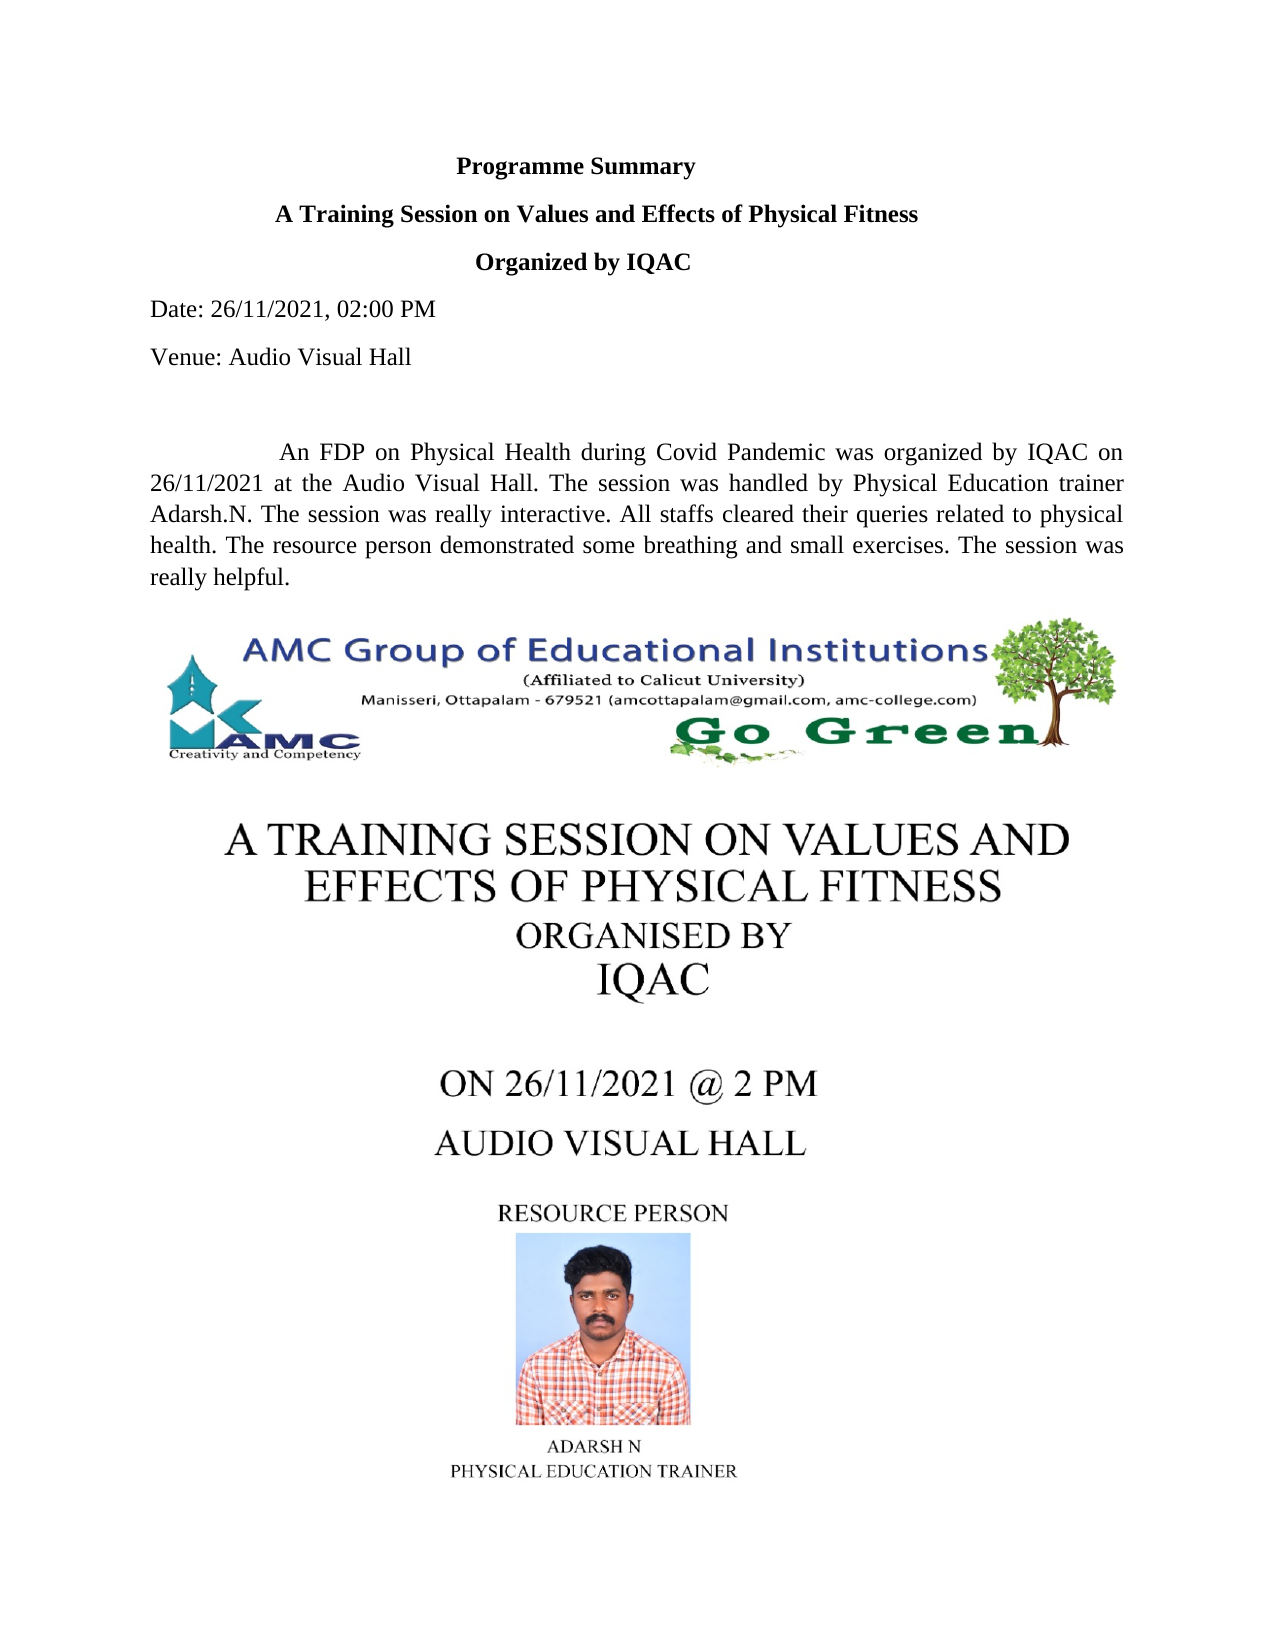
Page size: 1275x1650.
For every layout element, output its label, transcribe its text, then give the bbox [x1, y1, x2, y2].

text Date: 26/11/2021, 02:00 PM [150, 294, 1125, 323]
text Programme Summary [150, 151, 1125, 180]
text Organized by IQAC [150, 247, 1125, 275]
text An FDP on Physical Health during Covid Pandemic was organized by IQAC on 26/11/2021 at the Audio Visual Hall. The session was handled by Physical Education trainer Adarsh.N. The session was really interactive. All staffs cleared their queries related to physical health. The resource person demonstrated some breathing and small exercises. The session was really helpful. [150, 437, 1125, 590]
picture [150, 609, 1125, 1573]
text A Training Session on Values and Effects of Physical Fitness [150, 199, 1125, 228]
text Venue: Audio Visual Hall [150, 342, 1125, 371]
